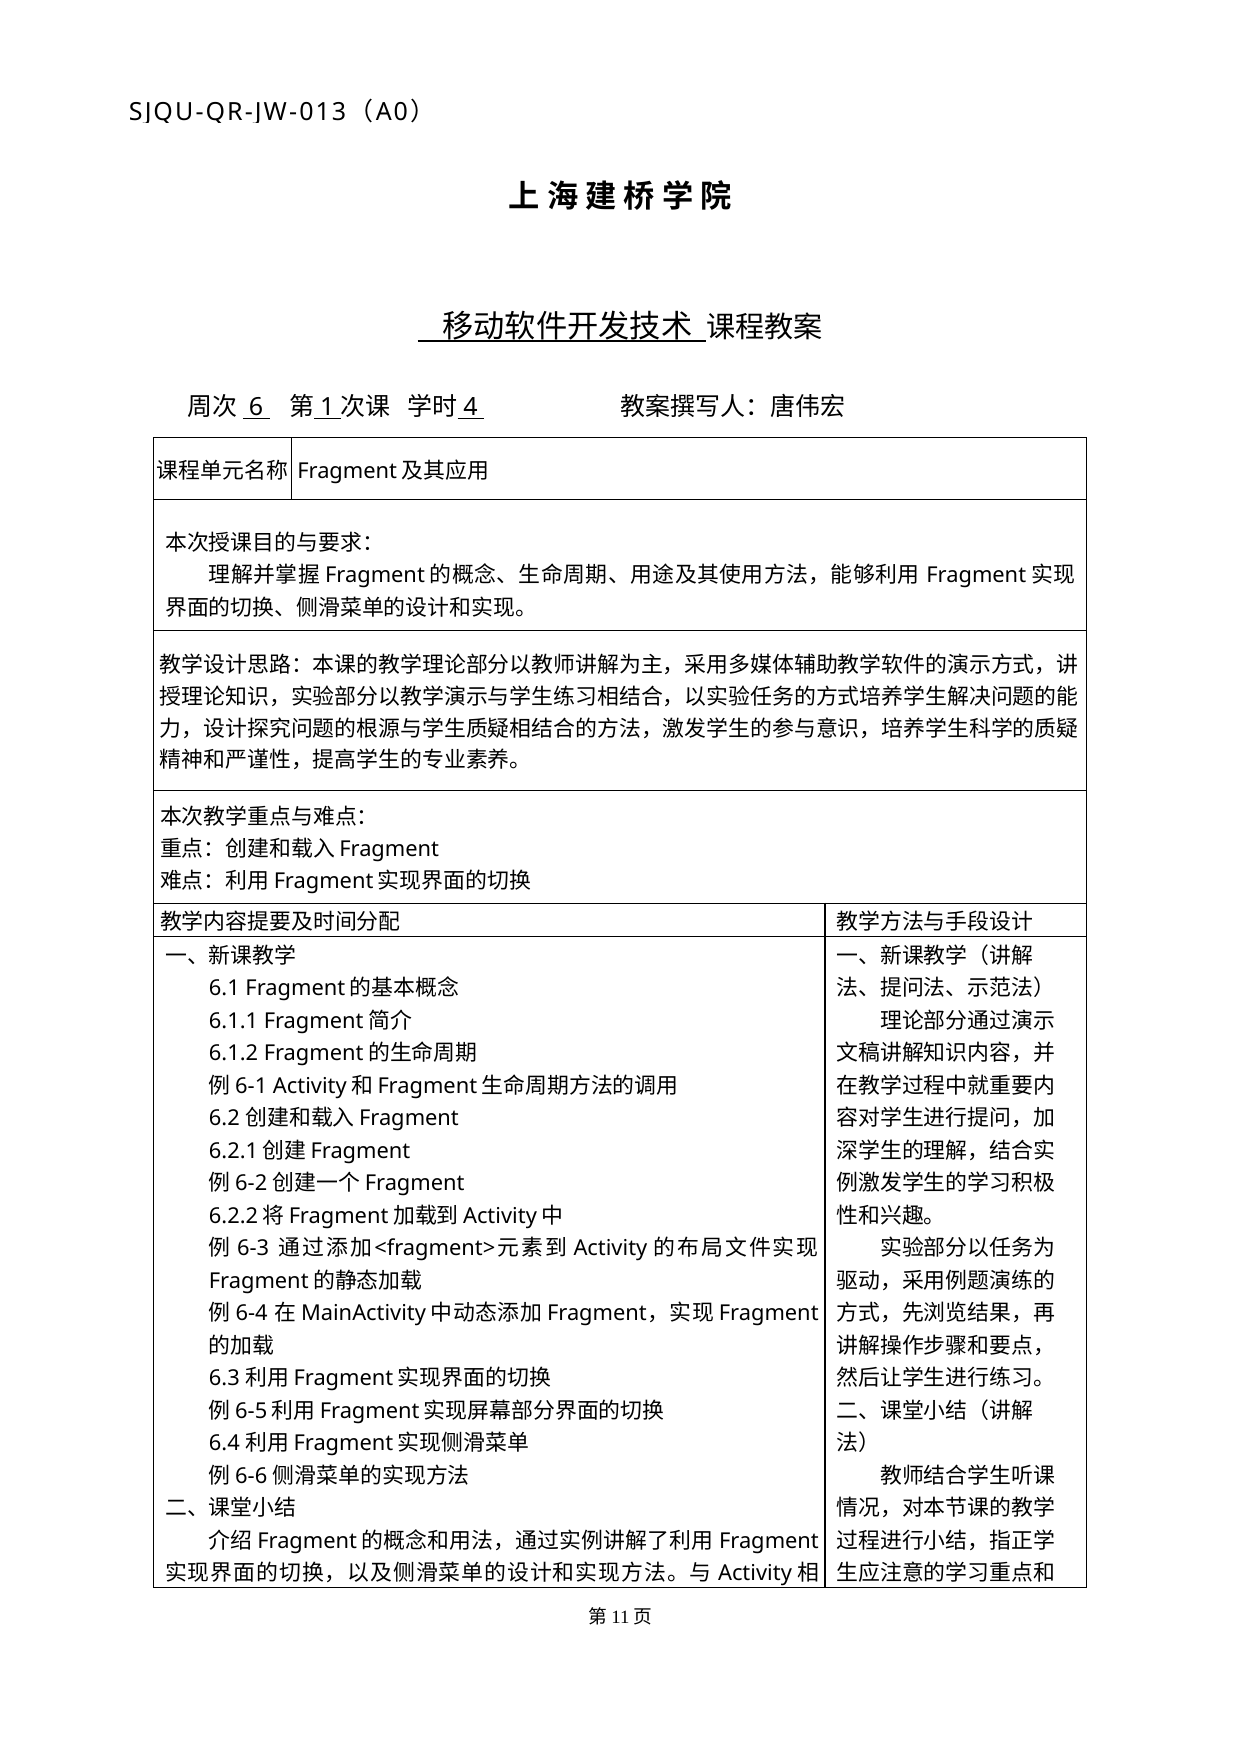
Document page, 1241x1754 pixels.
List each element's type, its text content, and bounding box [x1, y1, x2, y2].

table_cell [826, 937, 1086, 1587]
table_header 课程单元名称 [154, 438, 291, 499]
text 周次 6 第 1 次课 学时 4 教案撰写人：唐伟宏 [187, 372, 1053, 437]
table_cell 教学方法与手段设计 [826, 904, 1086, 936]
table_cell 教学内容提要及时间分配 [154, 904, 824, 936]
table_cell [154, 937, 824, 1587]
text 移动软件开发技术 课程教案 [187, 291, 1053, 356]
table_cell 本次教学重点与难点： 重点：创建和载入Fragment 难点：利用Fragment实现界面的切换 [154, 791, 1086, 903]
table_cell 本次授课目的与要求： 理解并掌握Fragment的概念、生命周期、用途及其使用方法，能够利用Fragment实现界面的切换、侧滑菜单的设计和实现。 [154, 500, 1086, 630]
text 上 海 建 桥 学 院 [187, 161, 1053, 226]
table_header Fragment及其应用 [292, 438, 1086, 499]
table_cell 教学设计思路：本课的教学理论部分以教师讲解为主，采用多媒体辅助教学软件的演示方式，讲授理论知识，实验部分以教学演示与学生练习相结合，以实验任务的方式培养学生解决问题的能力，设计探究问题的根源与学生质疑相结合的方法，激发学生的参与意识，培养学生科学的质疑精神和严谨性，提高学生的专业素养。 [154, 631, 1086, 790]
